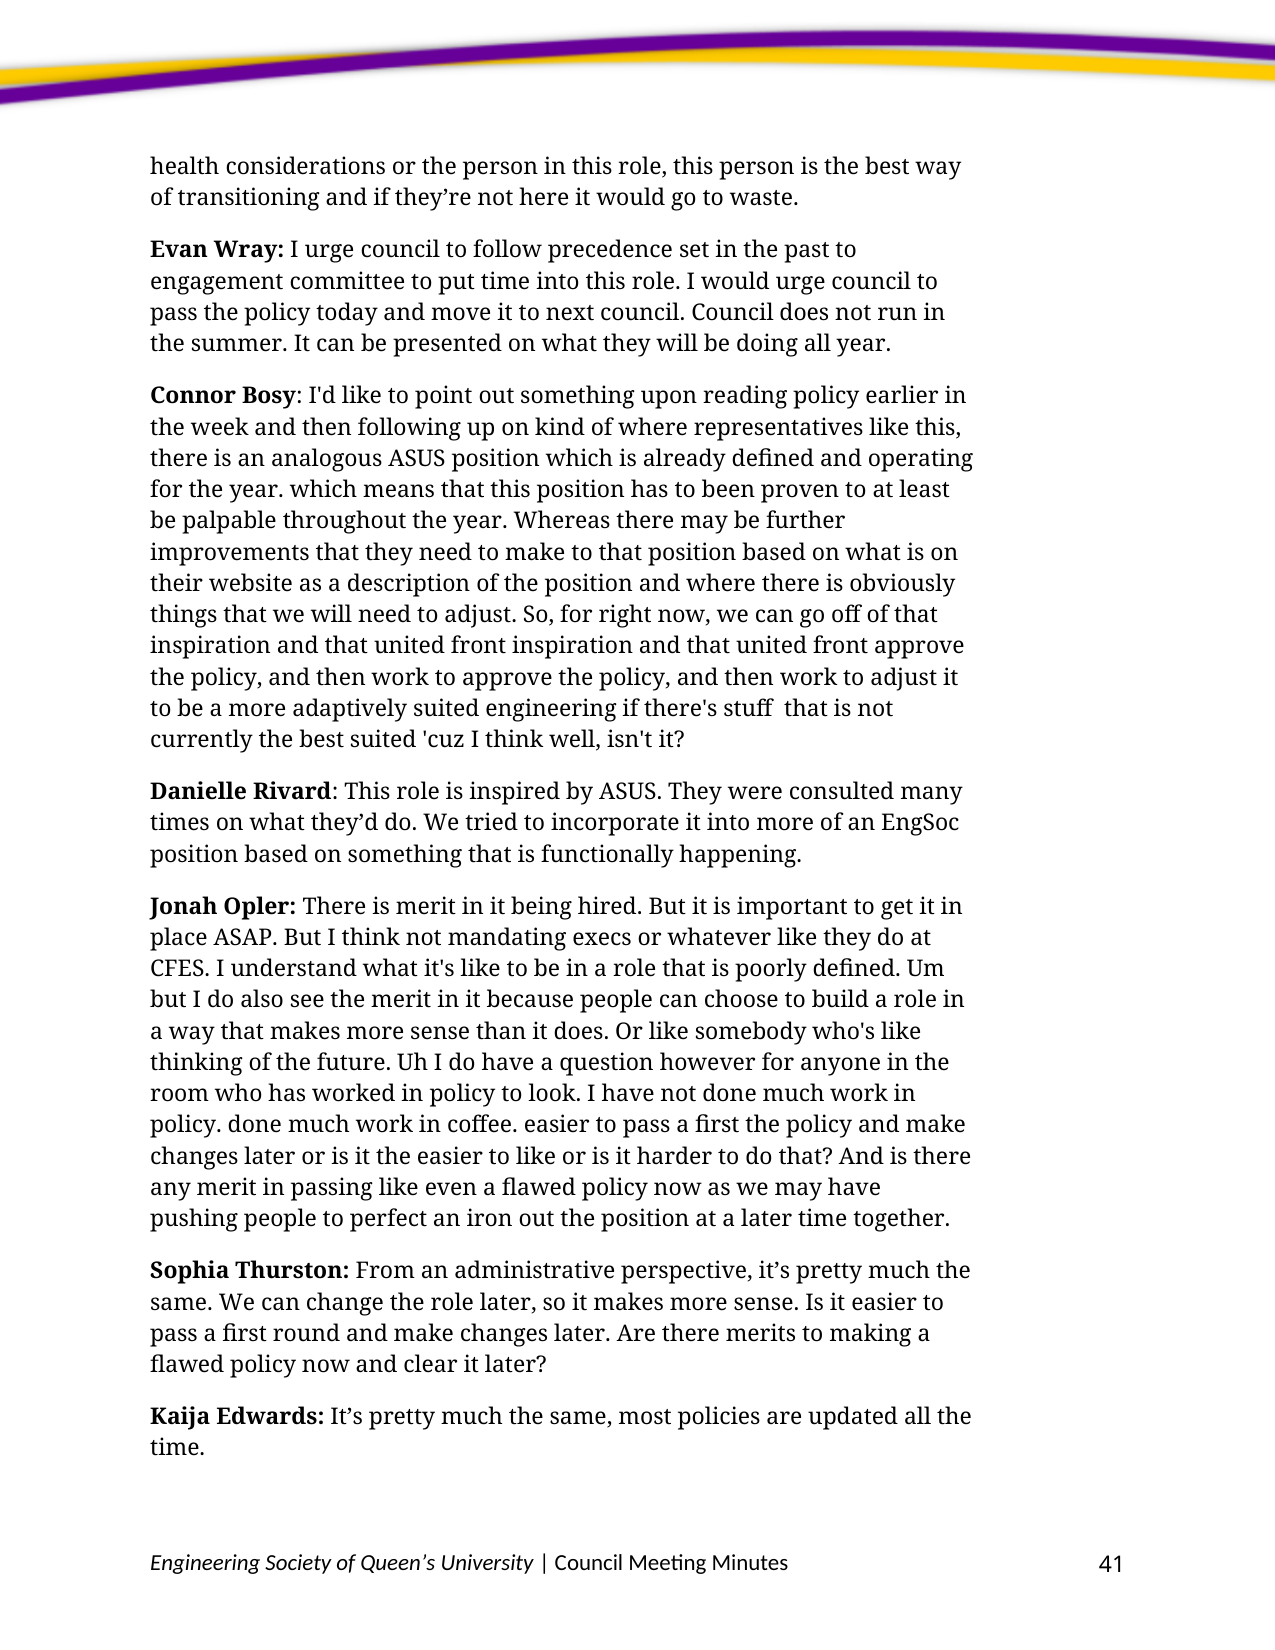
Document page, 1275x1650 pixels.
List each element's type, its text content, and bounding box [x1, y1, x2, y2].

text Evan Wray: I urge council to follow precedence set in the past to engagement committee to put time into this role. I would urge council to pass the policy today and move it to next council. Council does not run in the summer. It can be presented on what they will be doing all year. [150, 233, 975, 358]
text Kaija Edwards: It’s pretty much the same, most policies are updated all the time. [150, 1400, 975, 1462]
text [150, 150, 975, 212]
text Connor Bosy: I'd like to point out something upon reading policy earlier in the week and then following up on kind of where representatives like this, there is an analogous ASUS position which is already defined and operating for the year. which means that this position has to been proven to at least be palpable throughout the year. Whereas there may be further improvements that they need to make to that position based on what is on their website as a description of the position and where there is obviously things that we will need to adjust. So, for right now, we can go off of that inspiration and that united front inspiration and that united front approve the policy, and then work to approve the policy, and then work to adjust it to be a more adaptively suited engineering if there's stuff that is not currently the best suited 'cuz I think well, isn't it? [150, 379, 975, 754]
picture [0, 21, 1275, 114]
text Sophia Thurston: From an administrative perspective, it’s pretty much the same. We can change the role later, so it makes more sense. Is it easier to pass a first round and make changes later. Are there merits to making a flawed policy now and clear it later? [150, 1254, 975, 1379]
text Danielle Rivard: This role is inspired by ASUS. They were consulted many times on what they’d do. We tried to incorporate it into more of an EngSoc position based on something that is functionally happening. [150, 775, 975, 869]
text Jonah Opler: There is merit in it being hired. But it is important to get it in place ASAP. But I think not mandating execs or whatever like they do at CFES. I understand what it's like to be in a role that is poorly defined. Um but I do also see the merit in it because people can choose to build a role in a way that makes more sense than it does. Or like somebody who's like thinking of the future. Uh I do have a question however for anyone in the room who has worked in policy to look. I have not done much work in policy. done much work in coffee. easier to pass a first the policy and make changes later or is it the easier to like or is it harder to do that? And is there any merit in passing like even a flawed policy now as we may have pushing people to perfect an iron out the position at a later time together. [150, 889, 975, 1233]
